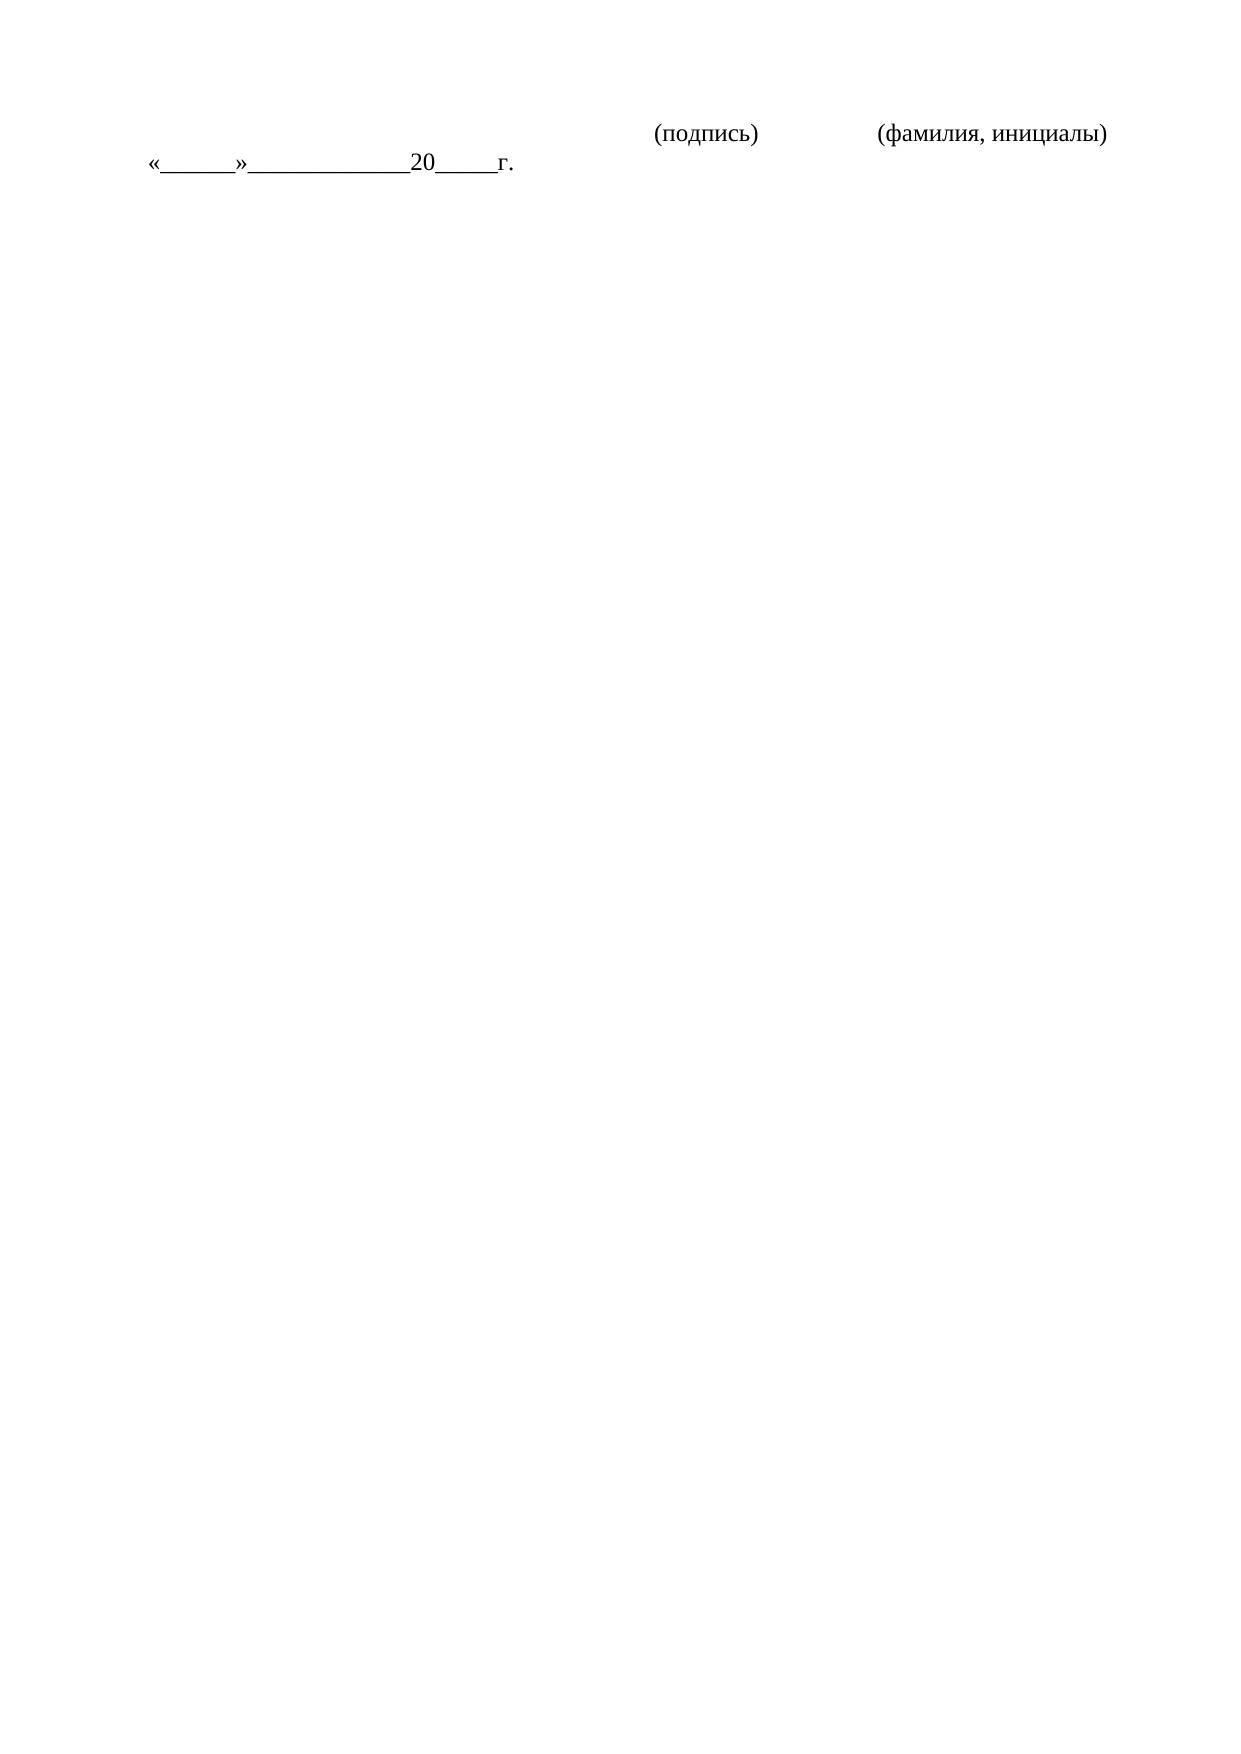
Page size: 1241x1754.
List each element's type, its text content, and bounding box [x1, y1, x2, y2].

text (подпись) (фамилия, инициалы) [148, 118, 1152, 147]
text «______»_____________20_____г. [148, 147, 1152, 176]
